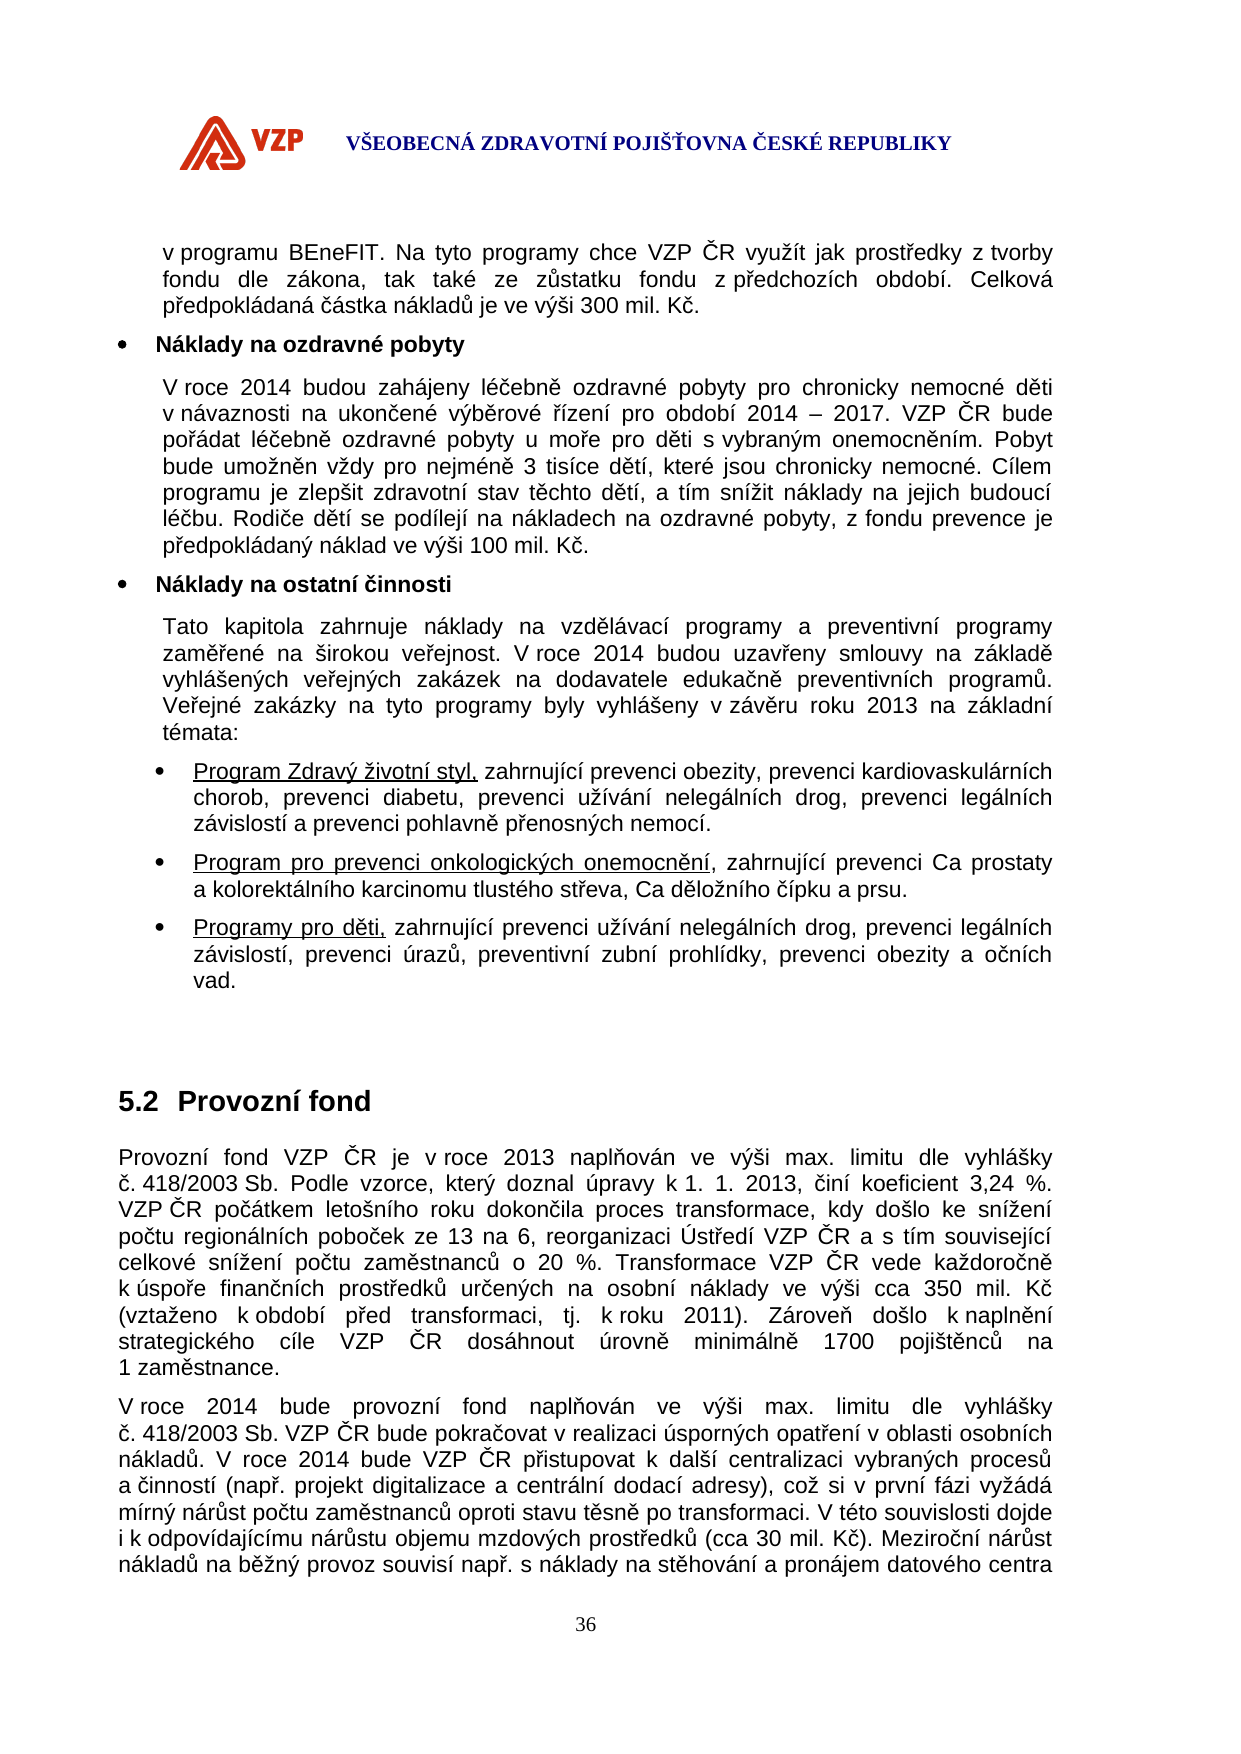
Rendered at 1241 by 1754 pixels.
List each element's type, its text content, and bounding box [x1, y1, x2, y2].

list Programy pro děti, zahrnující prevenci užívání nelegálních drog, prevenci legálních závislostí, prevenci úrazů, preventivní zubní prohlídky, prevenci obezity a očních vad. [156, 914, 1053, 993]
picture [179, 116, 303, 170]
subtitle 5.2 Provozní fond [118, 1084, 1053, 1117]
list Náklady na ostatní činnosti [118, 571, 1053, 597]
text V roce 2014 budou zahájeny léčebně ozdravné pobyty pro chronicky nemocné děti v návaznosti na ukončené výběrové řízení pro období 2014 – 2017. VZP ČR bude pořádat léčebně ozdravné pobyty u moře pro děti s vybraným onemocněním. Pobyt bude umožněn vždy pro nejméně 3 tisíce dětí, které jsou chronicky nemocné. Cílem programu je zlepšit zdravotní stav těchto dětí, a tím snížit náklady na jejich budoucí léčbu. Rodiče dětí se podílejí na nákladech na ozdravné pobyty, z fondu prevence je předpokládaný náklad ve výši 100 mil. Kč. [162, 374, 1053, 558]
list Program pro prevenci onkologických onemocnění, zahrnující prevenci Ca prostaty a kolorektálního karcinomu tlustého střeva, Ca děložního čípku a prsu. [156, 849, 1053, 902]
text Provozní fond VZP ČR je v roce 2013 naplňován ve výši max. limitu dle vyhlášky č. 418/2003 Sb. Podle vzorce, který doznal úpravy k 1. 1. 2013, činí koeficient 3,24 %. VZP ČR počátkem letošního roku dokončila proces transformace, kdy došlo ke snížení počtu regionálních poboček ze 13 na 6, reorganizaci Ústředí VZP ČR a s tím související celkové snížení počtu zaměstnanců o 20 %. Transformace VZP ČR vede každoročně k úspoře finančních prostředků určených na osobní náklady ve výši cca 350 mil. Kč (vztaženo k období před transformaci, tj. k roku 2011). Zároveň došlo k naplnění strategického cíle VZP ČR dosáhnout úrovně minimálně 1700 pojištěnců na 1 zaměstnance. [118, 1143, 1053, 1381]
text Tato kapitola zahrnuje náklady na vzdělávací programy a preventivní programy zaměřené na širokou veřejnost. V roce 2014 budou uzavřeny smlouvy na základě vyhlášených veřejných zakázek na dodavatele edukačně preventivních programů. Veřejné zakázky na tyto programy byly vyhlášeny v závěru roku 2013 na základní témata: [162, 613, 1053, 745]
list Program Zdravý životní styl, zahrnující prevenci obezity, prevenci kardiovaskulárních chorob, prevenci diabetu, prevenci užívání nelegálních drog, prevenci legálních závislostí a prevenci pohlavně přenosných nemocí. [156, 758, 1053, 837]
list Náklady na ozdravné pobyty [118, 331, 1053, 357]
